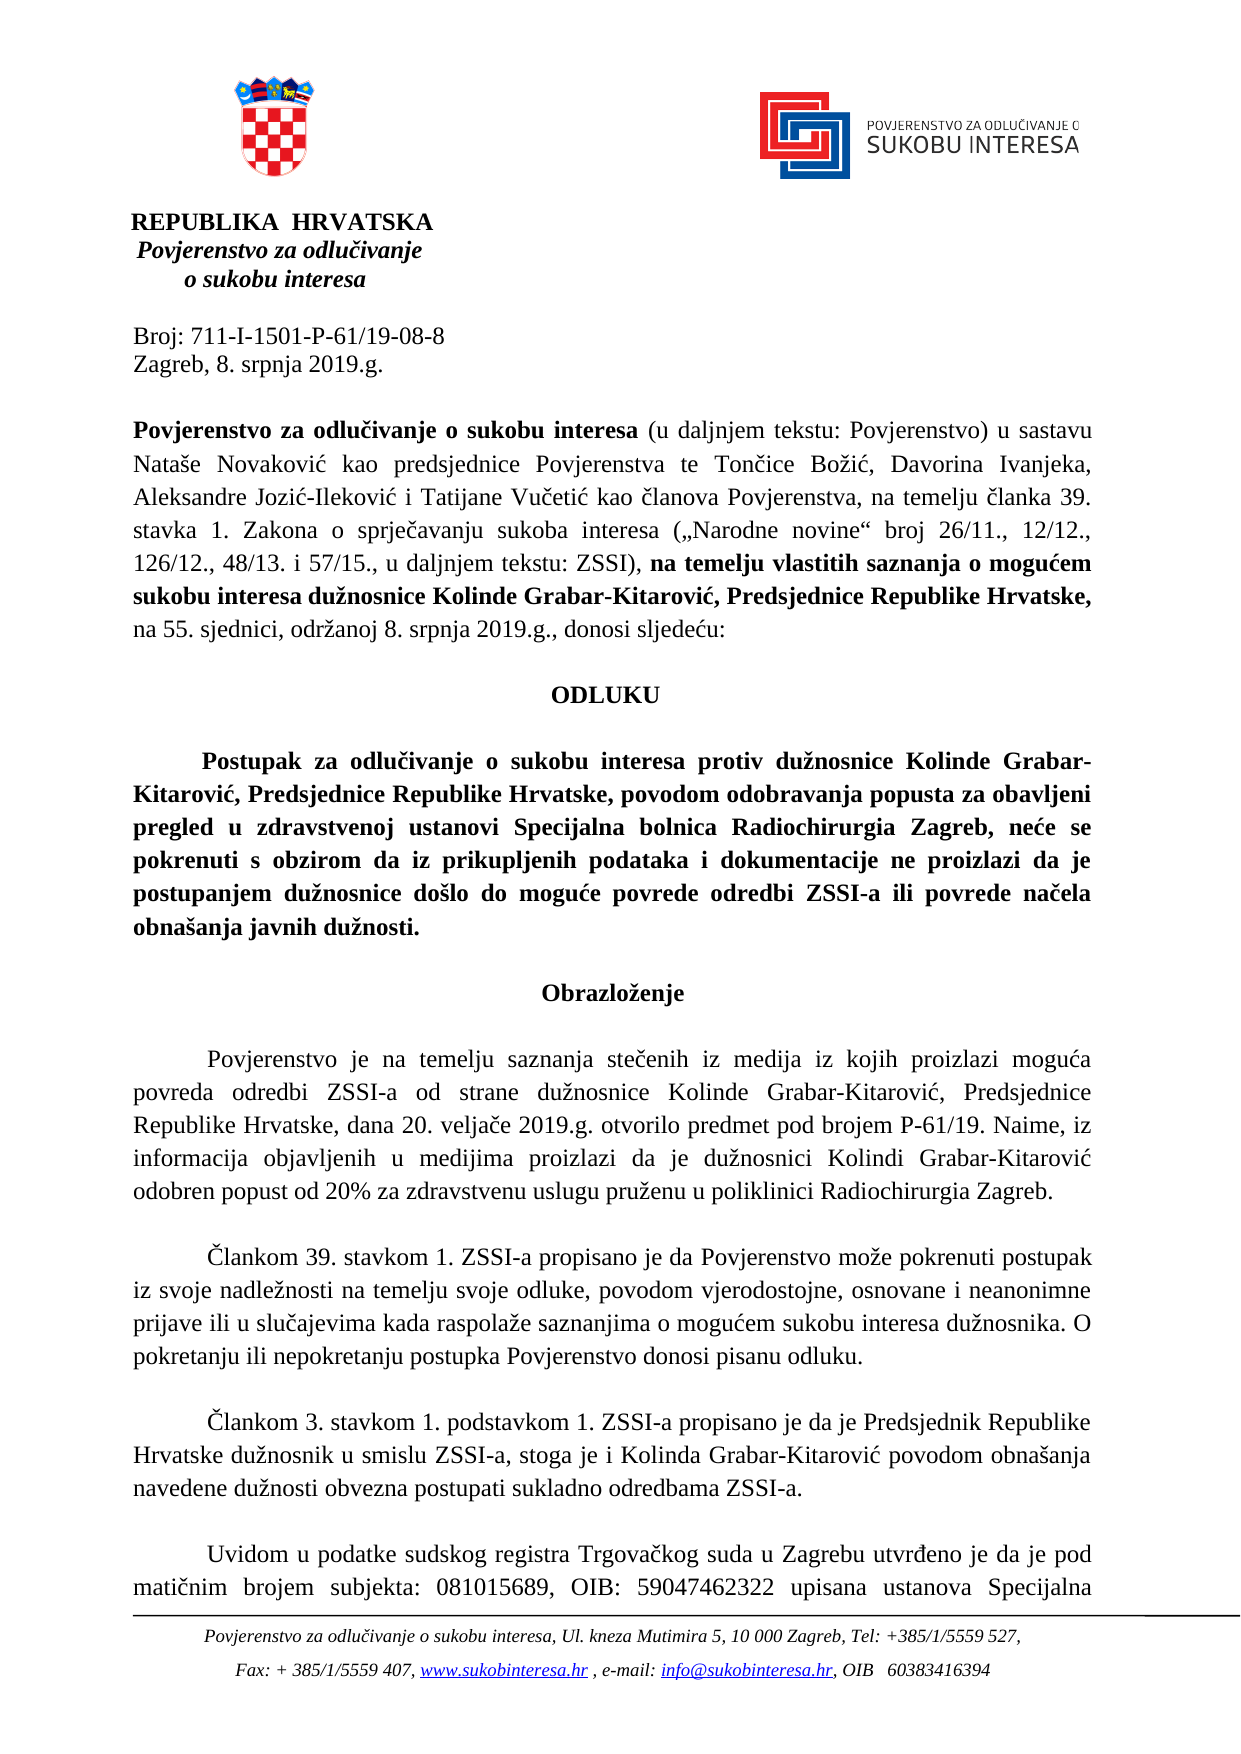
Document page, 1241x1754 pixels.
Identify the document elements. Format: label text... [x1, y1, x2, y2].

text Člankom 39. stavkom 1. ZSSI-a propisano je da Povjerenstvo može pokrenuti postupak iz svoje nadležnosti na temelju svoje odluke, povodom vjerodostojne, osnovane i neanonimne prijave ili u slučajevima kada raspolaže saznanjima o mogućem sukobu interesa dužnosnika. O pokretanju ili nepokretanju postupka Povjerenstvo donosi pisanu odluku. [133, 1242, 1092, 1369]
text Broj: 711-I-1501-P-61/19-08-8 [133, 321, 1092, 349]
text ODLUKU [133, 680, 1092, 709]
text Povjerenstvo je na temelju saznanja stečenih iz medija iz kojih proizlazi moguća povreda odredbi ZSSI-a od strane dužnosnice Kolinde Grabar-Kitarović, Predsjednice Republike Hrvatske, dana 20. veljače 2019.g. otvorilo predmet pod brojem P-61/19. Naime, iz informacija objavljenih u medijima proizlazi da je dužnosnici Kolindi Grabar-Kitarović odobren popust od 20% za zdravstvenu uslugu pruženu u poliklinici Radiochirurgia Zagreb. [133, 1044, 1092, 1204]
picture [231, 73, 320, 179]
picture [760, 92, 1079, 179]
text Postupak za odlučivanje o sukobu interesa protiv dužnosnice Kolinde Grabar-Kitarović, Predsjednice Republike Hrvatske, povodom odobravanja popusta za obavljeni pregled u zdravstvenoj ustanovi Specijalna bolnica Radiochirurgia Zagreb, neće se pokrenuti s obzirom da iz prikupljenih podataka i dokumentacije ne proizlazi da je postupanjem dužnosnice došlo do moguće povrede odredbi ZSSI-a ili povrede načela obnašanja javnih dužnosti. [133, 746, 1092, 940]
text Povjerenstvo za odlučivanje o sukobu interesa (u daljnjem tekstu: Povjerenstvo) u sastavu Nataše Novaković kao predsjednice Povjerenstva te Tončice Božić, Davorina Ivanjeka, Aleksandre Jozić-Ileković i Tatijane Vučetić kao članova Povjerenstva, na temelju članka 39. stavka 1. Zakona o sprječavanju sukoba interesa („Narodne novine“ broj 26/11., 12/12., 126/12., 48/13. i 57/15., u daljnjem tekstu: ZSSI), na temelju vlastitih saznanja o mogućem sukobu interesa dužnosnice Kolinde Grabar-Kitarović, Predsjednice Republike Hrvatske, na 55. sjednici, održanoj 8. srpnja 2019.g., donosi sljedeću: [133, 416, 1092, 643]
text Obrazloženje [133, 978, 1092, 1006]
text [133, 1539, 1092, 1601]
text Člankom 3. stavkom 1. podstavkom 1. ZSSI-a propisano je da je Predsjednik Republike Hrvatske dužnosnik u smislu ZSSI-a, stoga je i Kolinda Grabar-Kitarović povodom obnašanja navedene dužnosti obvezna postupati sukladno odredbama ZSSI-a. [133, 1407, 1092, 1502]
text Zagreb, 8. srpnja 2019.g. [133, 349, 1092, 378]
